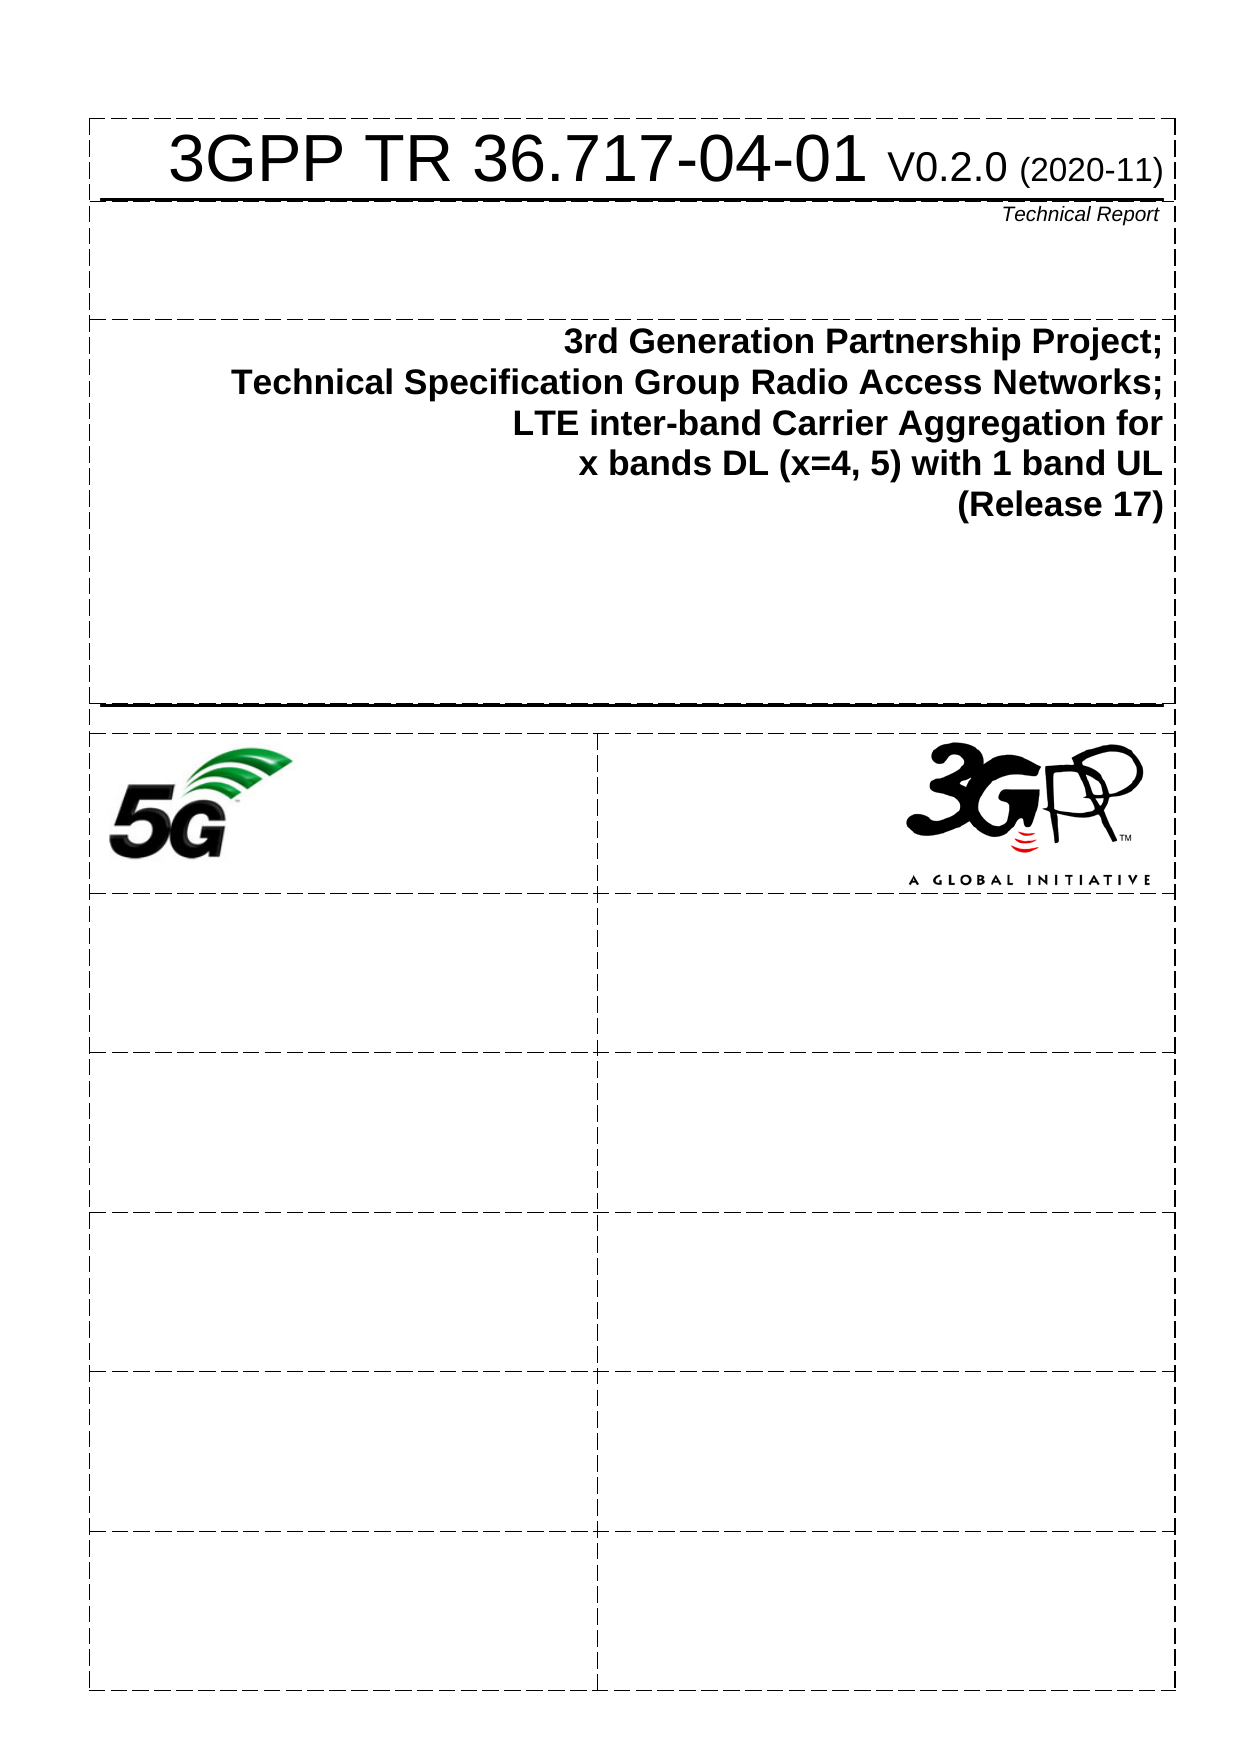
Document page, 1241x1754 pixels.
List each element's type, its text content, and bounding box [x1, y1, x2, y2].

table_cell [89, 1052, 598, 1212]
table_cell [598, 1371, 1175, 1531]
table_cell [598, 1212, 1175, 1371]
table_cell [89, 893, 598, 1052]
table_cell [598, 893, 1175, 1052]
table_cell [89, 1531, 598, 1690]
table_cell [89, 1212, 598, 1371]
table_cell [89, 704, 1175, 733]
table_cell [89, 1371, 598, 1531]
table_cell [598, 733, 1175, 893]
table_header 3GPP TR 36.717-04-01 V0.2.0 (2020-11) [89, 118, 1175, 201]
table_cell Technical Report [89, 201, 1175, 319]
table_cell [598, 1531, 1175, 1690]
picture [100, 734, 299, 872]
table_cell 3rd Generation Partnership Project; Technical Specification Group Radio Access Networks; LTE inter-band Carrier Aggregation for x bands DL (x=4, 5) with 1 band UL (Release 17) [89, 319, 1175, 703]
table_cell [598, 1052, 1175, 1212]
table_cell [89, 733, 598, 893]
picture [898, 734, 1164, 890]
